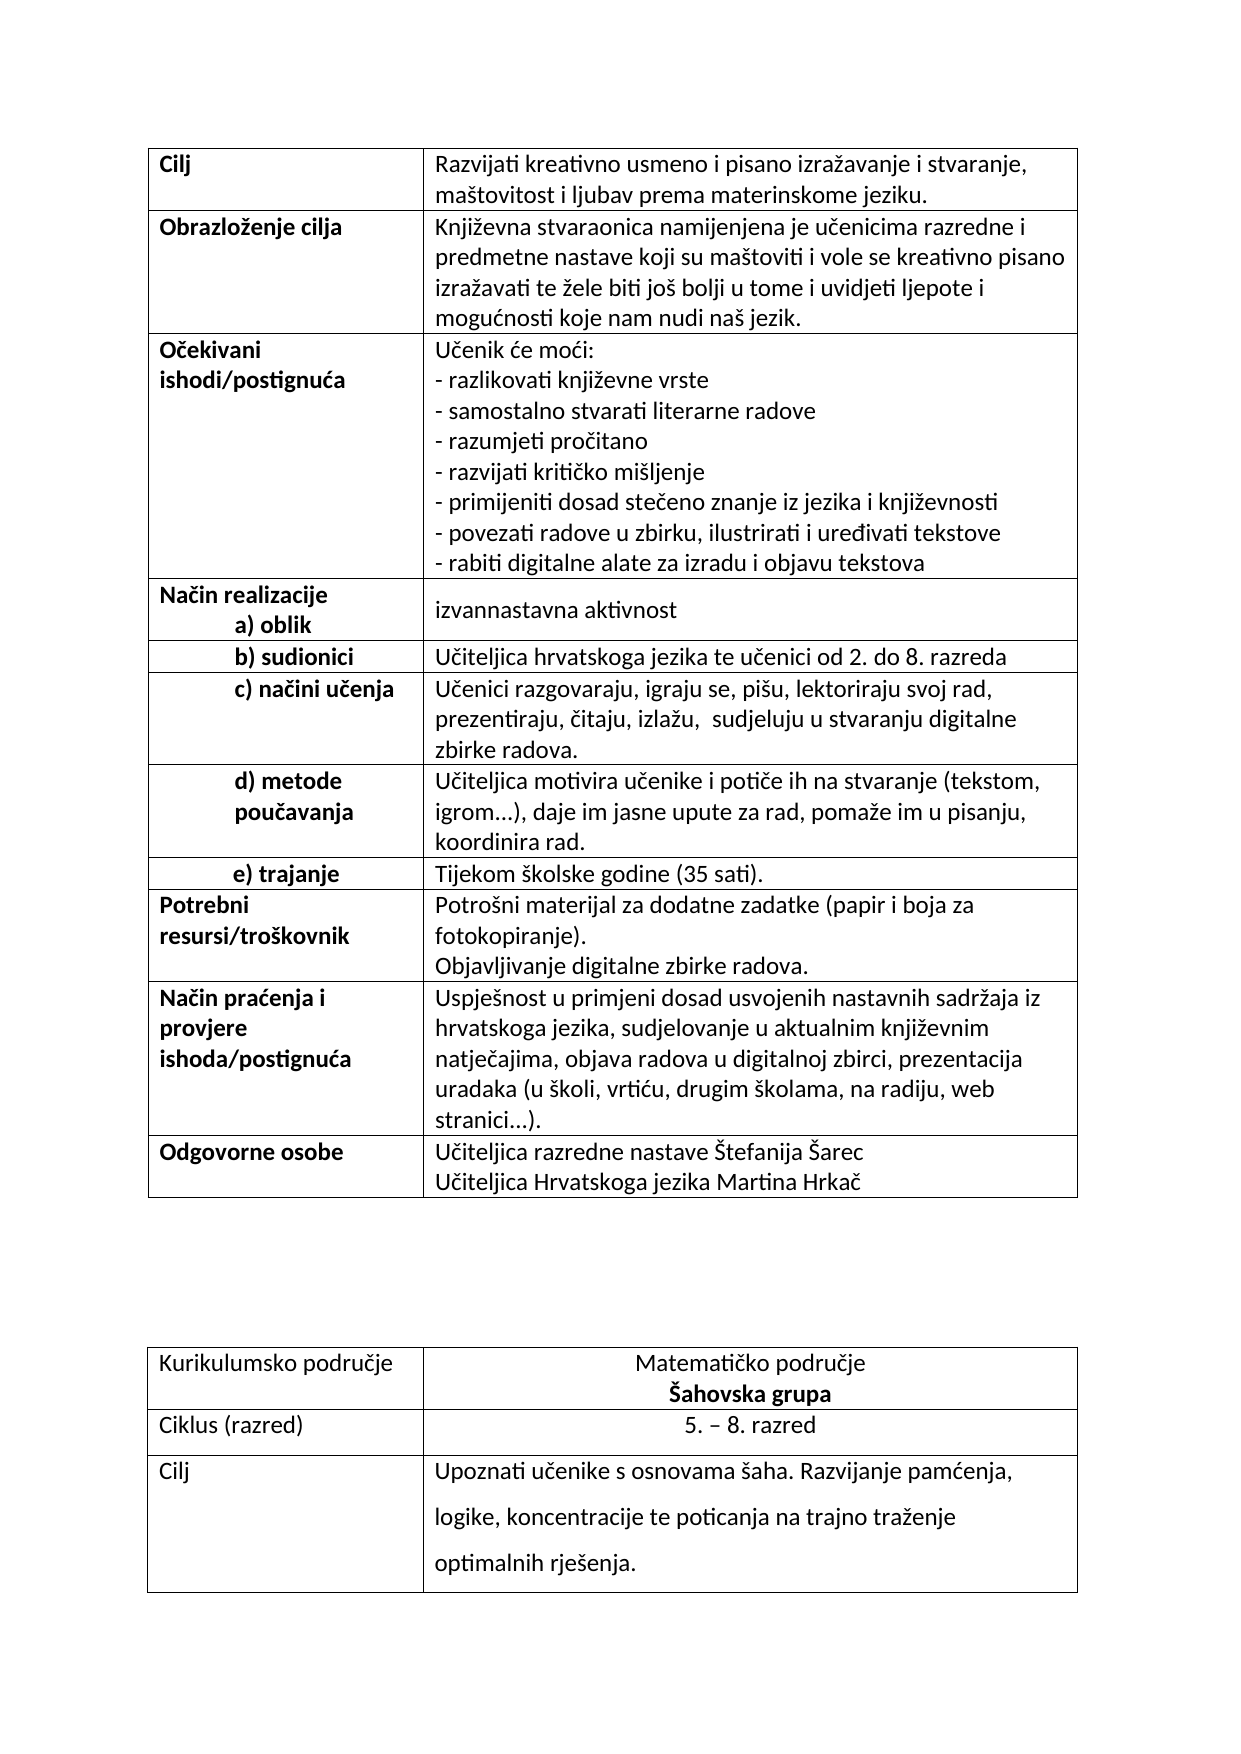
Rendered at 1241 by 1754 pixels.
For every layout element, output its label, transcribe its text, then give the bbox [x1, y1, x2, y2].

table_cell Uspješnost u primjeni dosad usvojenih nastavnih sadržaja iz hrvatskoga jezika, sudjelovanje u aktualnim književnim natječajima, objava radova u digitalnoj zbirci, prezentacija uradaka (u školi, vrtiću, drugim školama, na radiju, web stranici...). [424, 982, 1077, 1135]
table_cell Cilj [149, 149, 423, 210]
table_cell d) metode poučavanja [149, 765, 423, 857]
table_cell Učenik će moći: - razlikovati književne vrste - samostalno stvarati literarne radove - razumjeti pročitano - razvijati kritičko mišljenje - primijeniti dosad stečeno znanje iz jezika i književnosti - povezati radove u zbirku, ilustrirati i uređivati tekstove - rabiti digitalne alate za izradu i objavu tekstova [424, 334, 1077, 578]
table_cell Potrebni resursi/troškovnik [149, 890, 423, 981]
table_cell Potrošni materijal za dodatne zadatke (papir i boja za fotokopiranje). Objavljivanje digitalne zbirke radova. [424, 890, 1077, 981]
table_cell b) sudionici [149, 641, 423, 672]
table_cell Književna stvaraonica namijenjena je učenicima razredne i predmetne nastave koji su maštoviti i vole se kreativno pisano izražavati te žele biti još bolji u tome i uvidjeti ljepote i mogućnosti koje nam nudi naš jezik. [424, 211, 1077, 333]
table_header Kurikulumsko područje [148, 1348, 423, 1409]
table_cell Cilj [148, 1456, 423, 1592]
table_cell e) trajanje [149, 858, 423, 888]
table_cell Obrazloženje cilja [149, 211, 423, 333]
table_cell c) načini učenja [149, 673, 423, 764]
table_cell Odgovorne osobe [149, 1136, 423, 1197]
table_cell Učiteljica motivira učenike i potiče ih na stvaranje (tekstom, igrom...), daje im jasne upute za rad, pomaže im u pisanju, koordinira rad. [424, 765, 1077, 857]
table_cell Ciklus (razred) [148, 1410, 423, 1454]
table_header Matematičko područje Šahovska grupa [424, 1348, 1077, 1409]
table_cell Razvijati kreativno usmeno i pisano izražavanje i stvaranje, maštovitost i ljubav prema materinskome jeziku. [424, 149, 1077, 210]
table_cell Upoznati učenike s osnovama šaha. Razvijanje pamćenja, logike, koncentracije te poticanja na trajno traženje optimalnih rješenja. [424, 1456, 1077, 1592]
table_cell Učiteljica hrvatskoga jezika te učenici od 2. do 8. razreda [424, 641, 1077, 672]
table_cell Učenici razgovaraju, igraju se, pišu, lektoriraju svoj rad, prezentiraju, čitaju, izlažu, sudjeluju u stvaranju digitalne zbirke radova. [424, 673, 1077, 764]
table_cell Učiteljica razredne nastave Štefanija Šarec Učiteljica Hrvatskoga jezika Martina Hrkač [424, 1136, 1077, 1197]
table_cell Tijekom školske godine (35 sati). [424, 858, 1077, 888]
table_cell Način realizacije a) oblik [149, 579, 423, 640]
table_cell 5. – 8. razred [424, 1410, 1077, 1454]
table_cell izvannastavna aktivnost [424, 579, 1077, 640]
table_cell Očekivani ishodi/postignuća [149, 334, 423, 578]
table_cell Način praćenja i provjere ishoda/postignuća [149, 982, 423, 1135]
